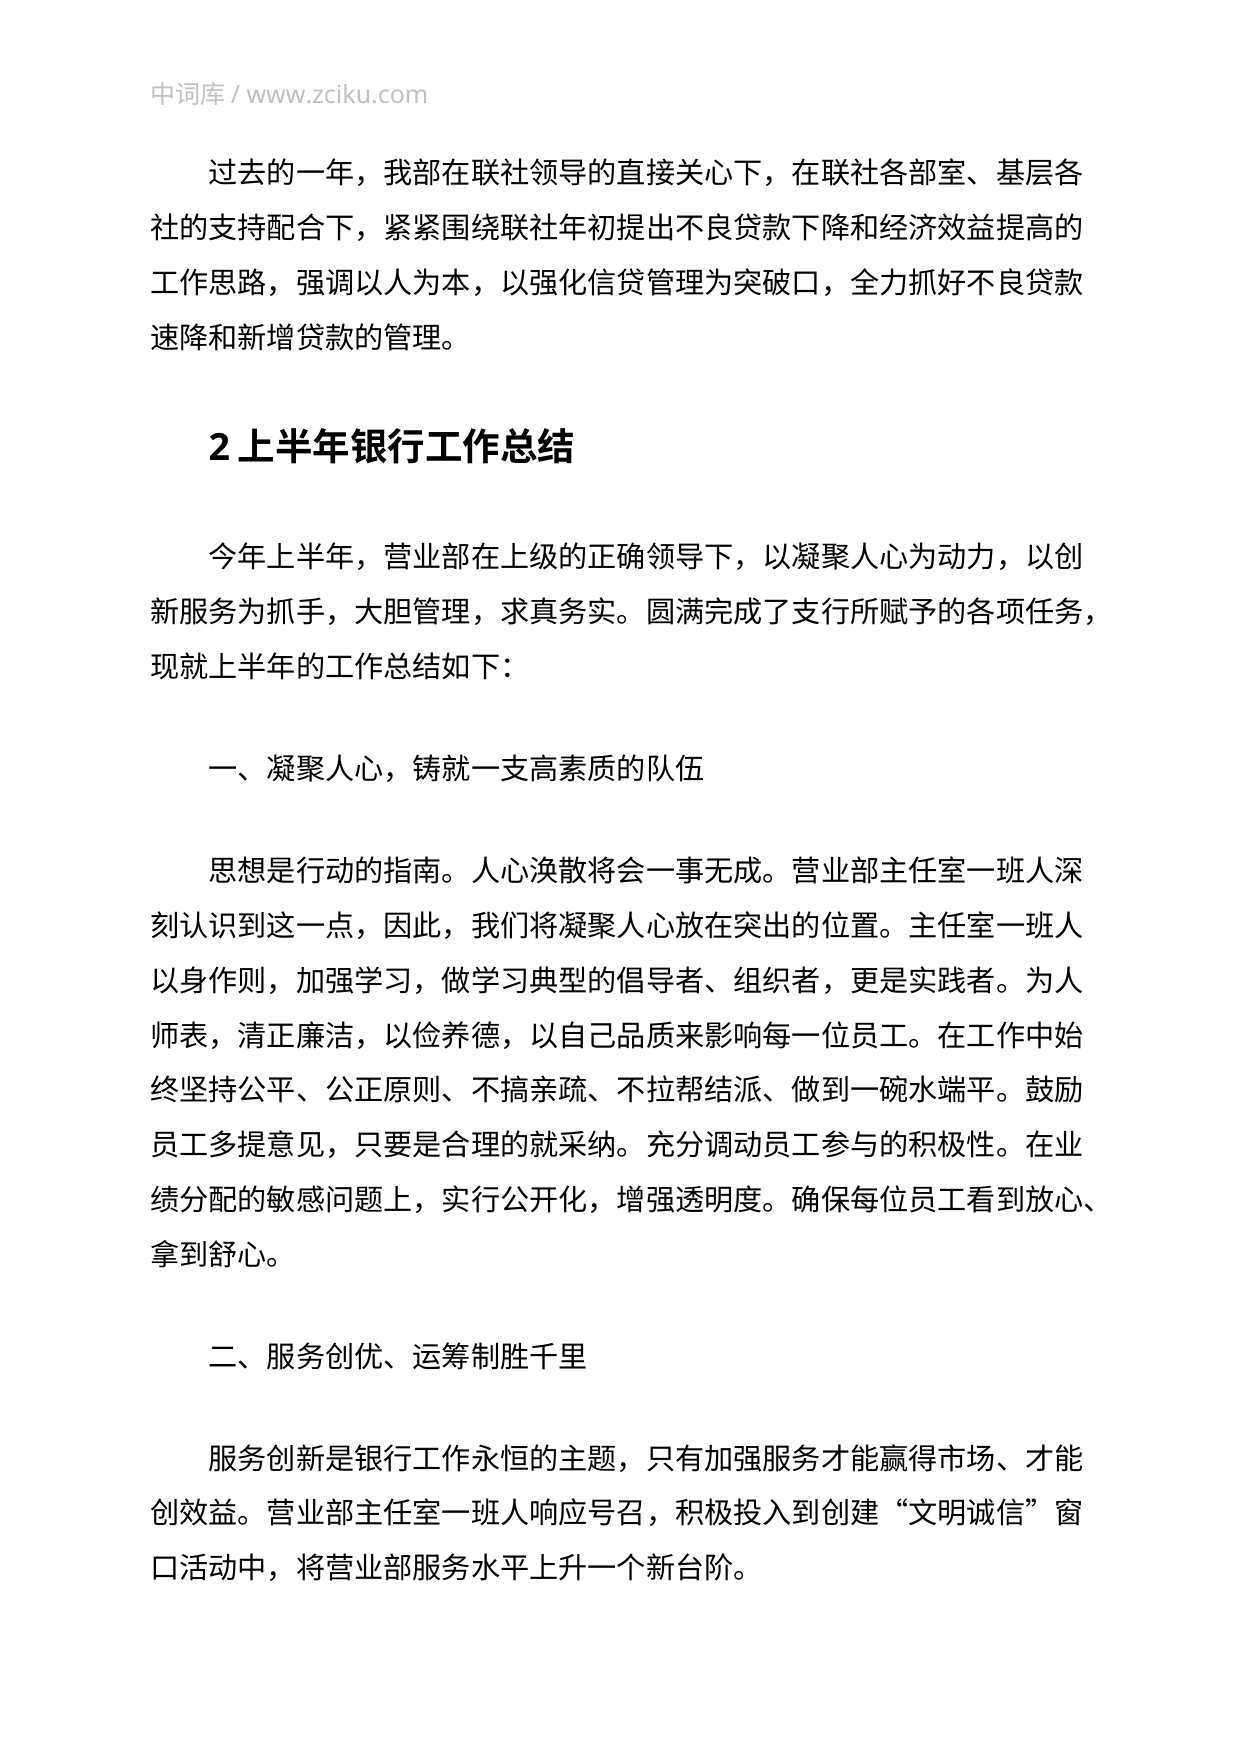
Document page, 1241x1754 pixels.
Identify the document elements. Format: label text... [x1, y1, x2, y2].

text 一、凝聚人心，铸就一支高素质的队伍 [150, 746, 1090, 788]
text 今年上半年，营业部在上级的正确领导下，以凝聚人心为动力，以创新服务为抓手，大胆管理，求真务实。圆满完成了支行所赋予的各项任务，现就上半年的工作总结如下： [150, 534, 1090, 686]
text 思想是行动的指南。人心涣散将会一事无成。营业部主任室一班人深刻认识到这一点，因此，我们将凝聚人心放在突出的位置。主任室一班人以身作则，加强学习，做学习典型的倡导者、组织者，更是实践者。为人师表，清正廉洁，以俭养德，以自己品质来影响每一位员工。在工作中始终坚持公平、公正原则、不搞亲疏、不拉帮结派、做到一碗水端平。鼓励员工多提意见，只要是合理的就采纳。充分调动员工参与的积极性。在业绩分配的敏感问题上，实行公开化，增强透明度。确保每位员工看到放心、拿到舒心。 [150, 847, 1090, 1274]
text 过去的一年，我部在联社领导的直接关心下，在联社各部室、基层各社的支持配合下，紧紧围绕联社年初提出不良贷款下降和经济效益提高的工作思路，强调以人为本，以强化信贷管理为突破口，全力抓好不良贷款速降和新增贷款的管理。 [150, 150, 1090, 357]
text 2上半年银行工作总结 [150, 416, 1090, 471]
text 服务创新是银行工作永恒的主题，只有加强服务才能赢得市场、才能创效益。营业部主任室一班人响应号召，积极投入到创建“文明诚信”窗口活动中，将营业部服务水平上升一个新台阶。 [150, 1435, 1090, 1587]
text 二、服务创优、运筹制胜千里 [150, 1333, 1090, 1376]
